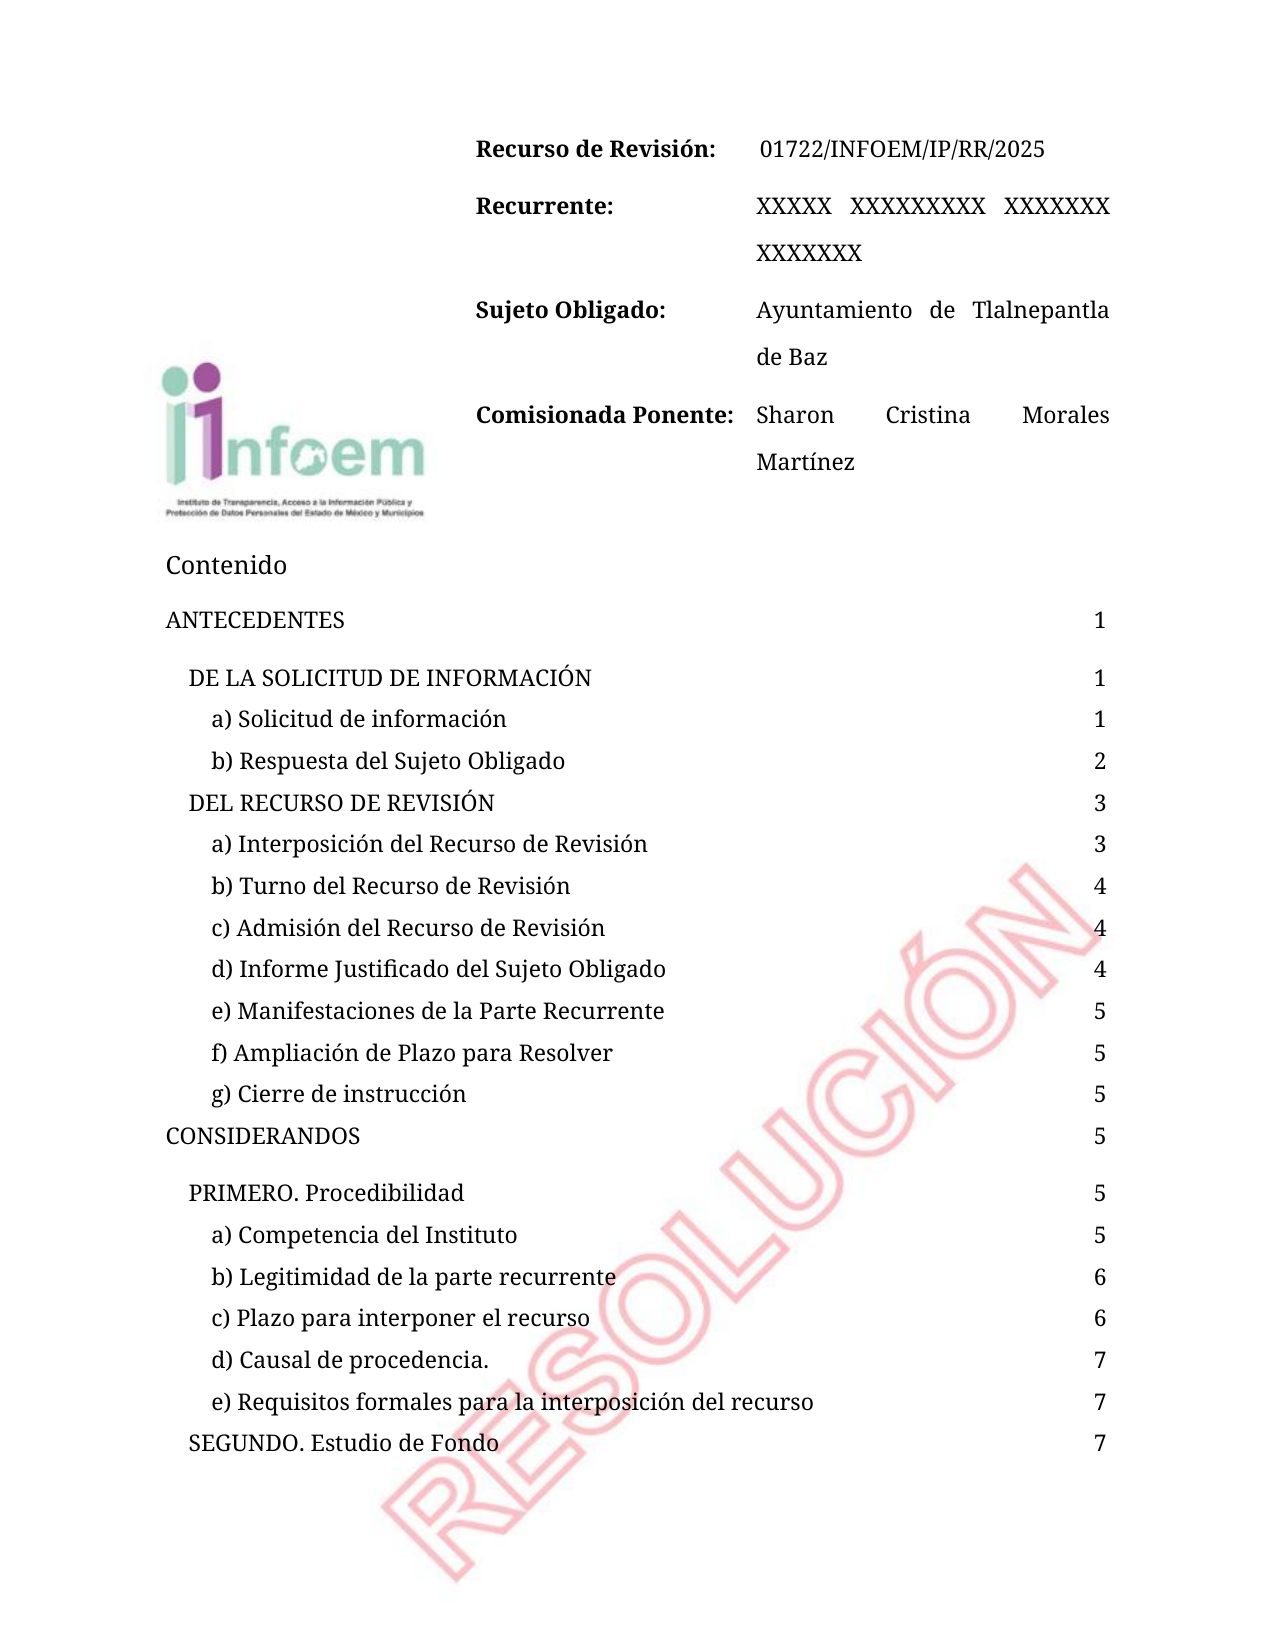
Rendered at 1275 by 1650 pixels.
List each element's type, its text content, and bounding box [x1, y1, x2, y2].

text Contenido [165, 548, 1107, 582]
picture [32, 297, 1275, 1650]
